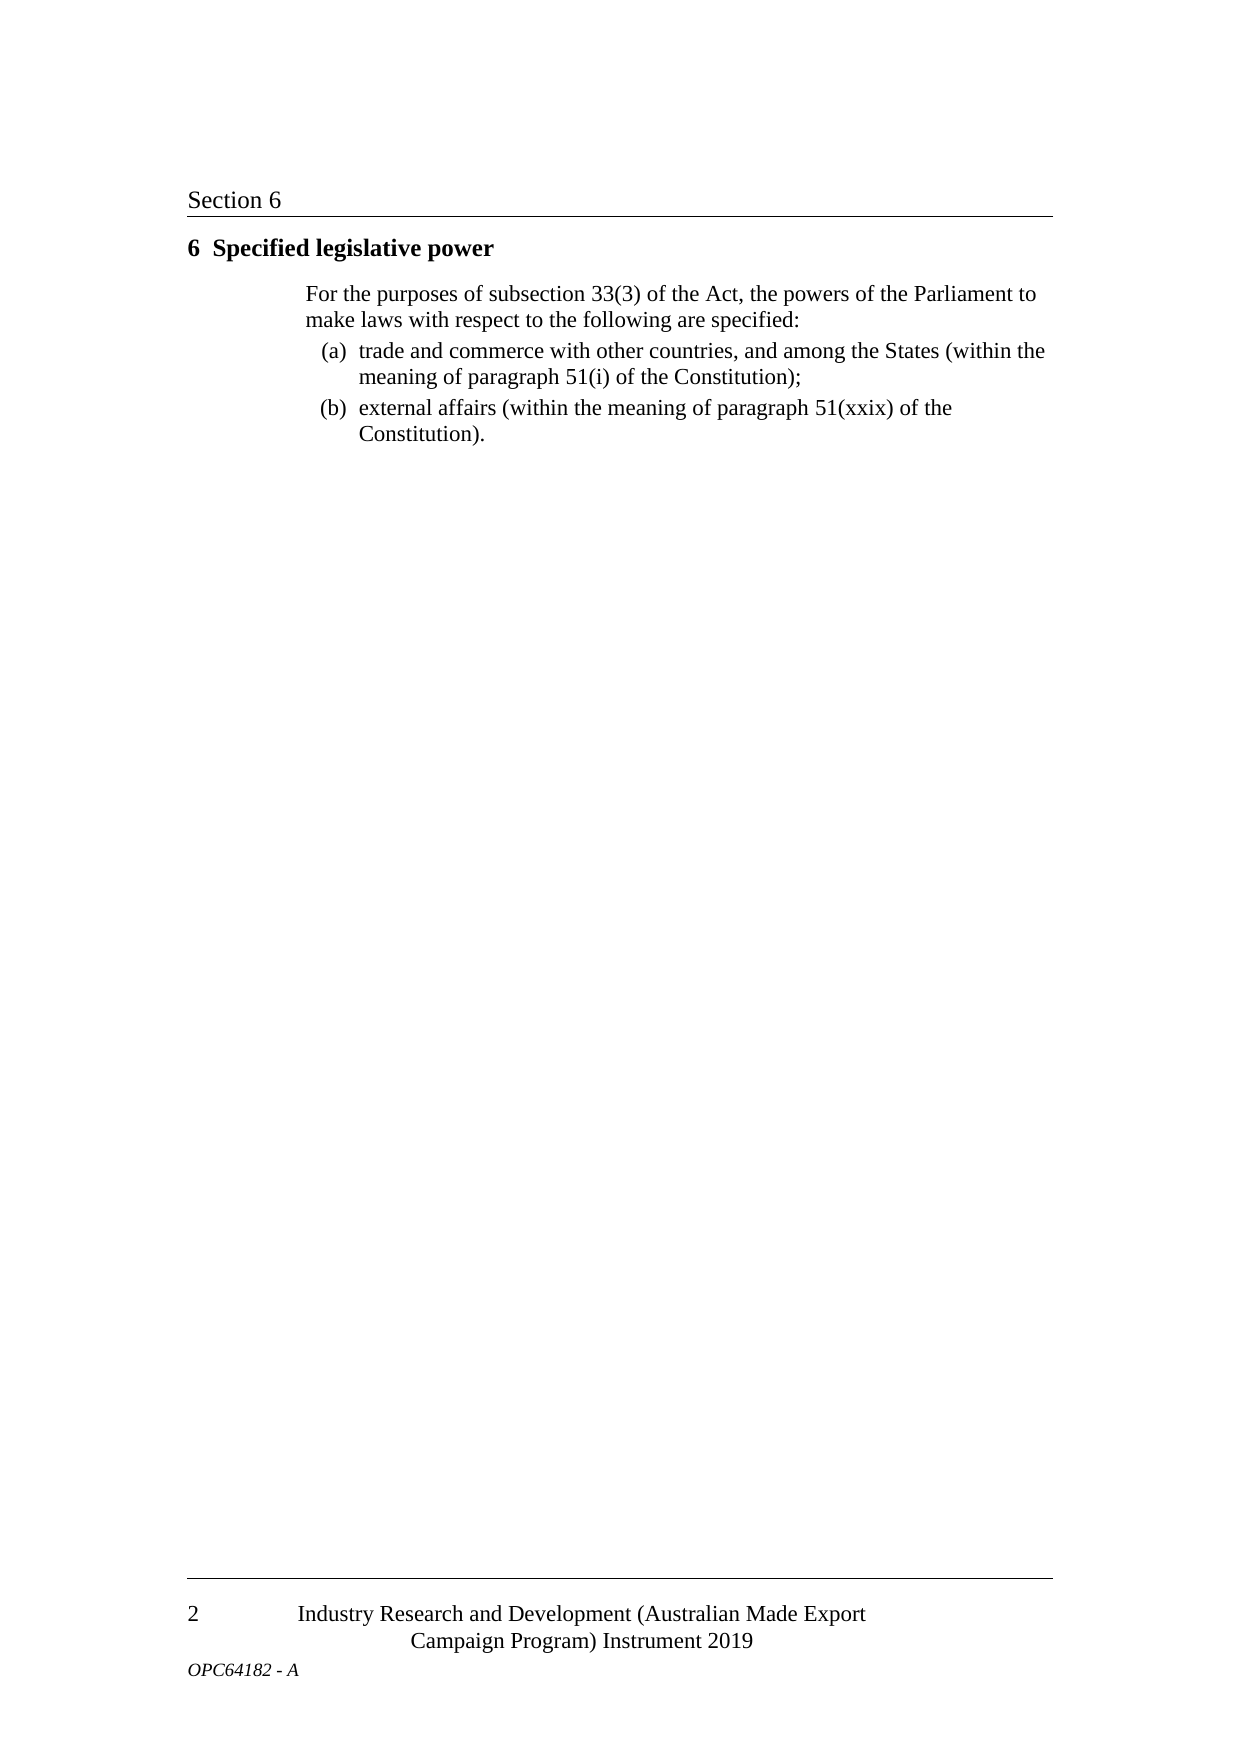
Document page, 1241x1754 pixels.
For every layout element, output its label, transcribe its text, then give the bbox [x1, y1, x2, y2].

text 6 Specified legislative power [187, 233, 1053, 261]
text (a) trade and commerce with other countries, and among the States (within the meaning of paragraph 51(i) of the Constitution); [187, 337, 1053, 390]
text For the purposes of subsection 33(3) of the Act, the powers of the Parliament to make laws with respect to the following are specified: [187, 280, 1053, 333]
text (b) external affairs (within the meaning of paragraph 51(xxix) of the Constitution). [187, 394, 1053, 447]
